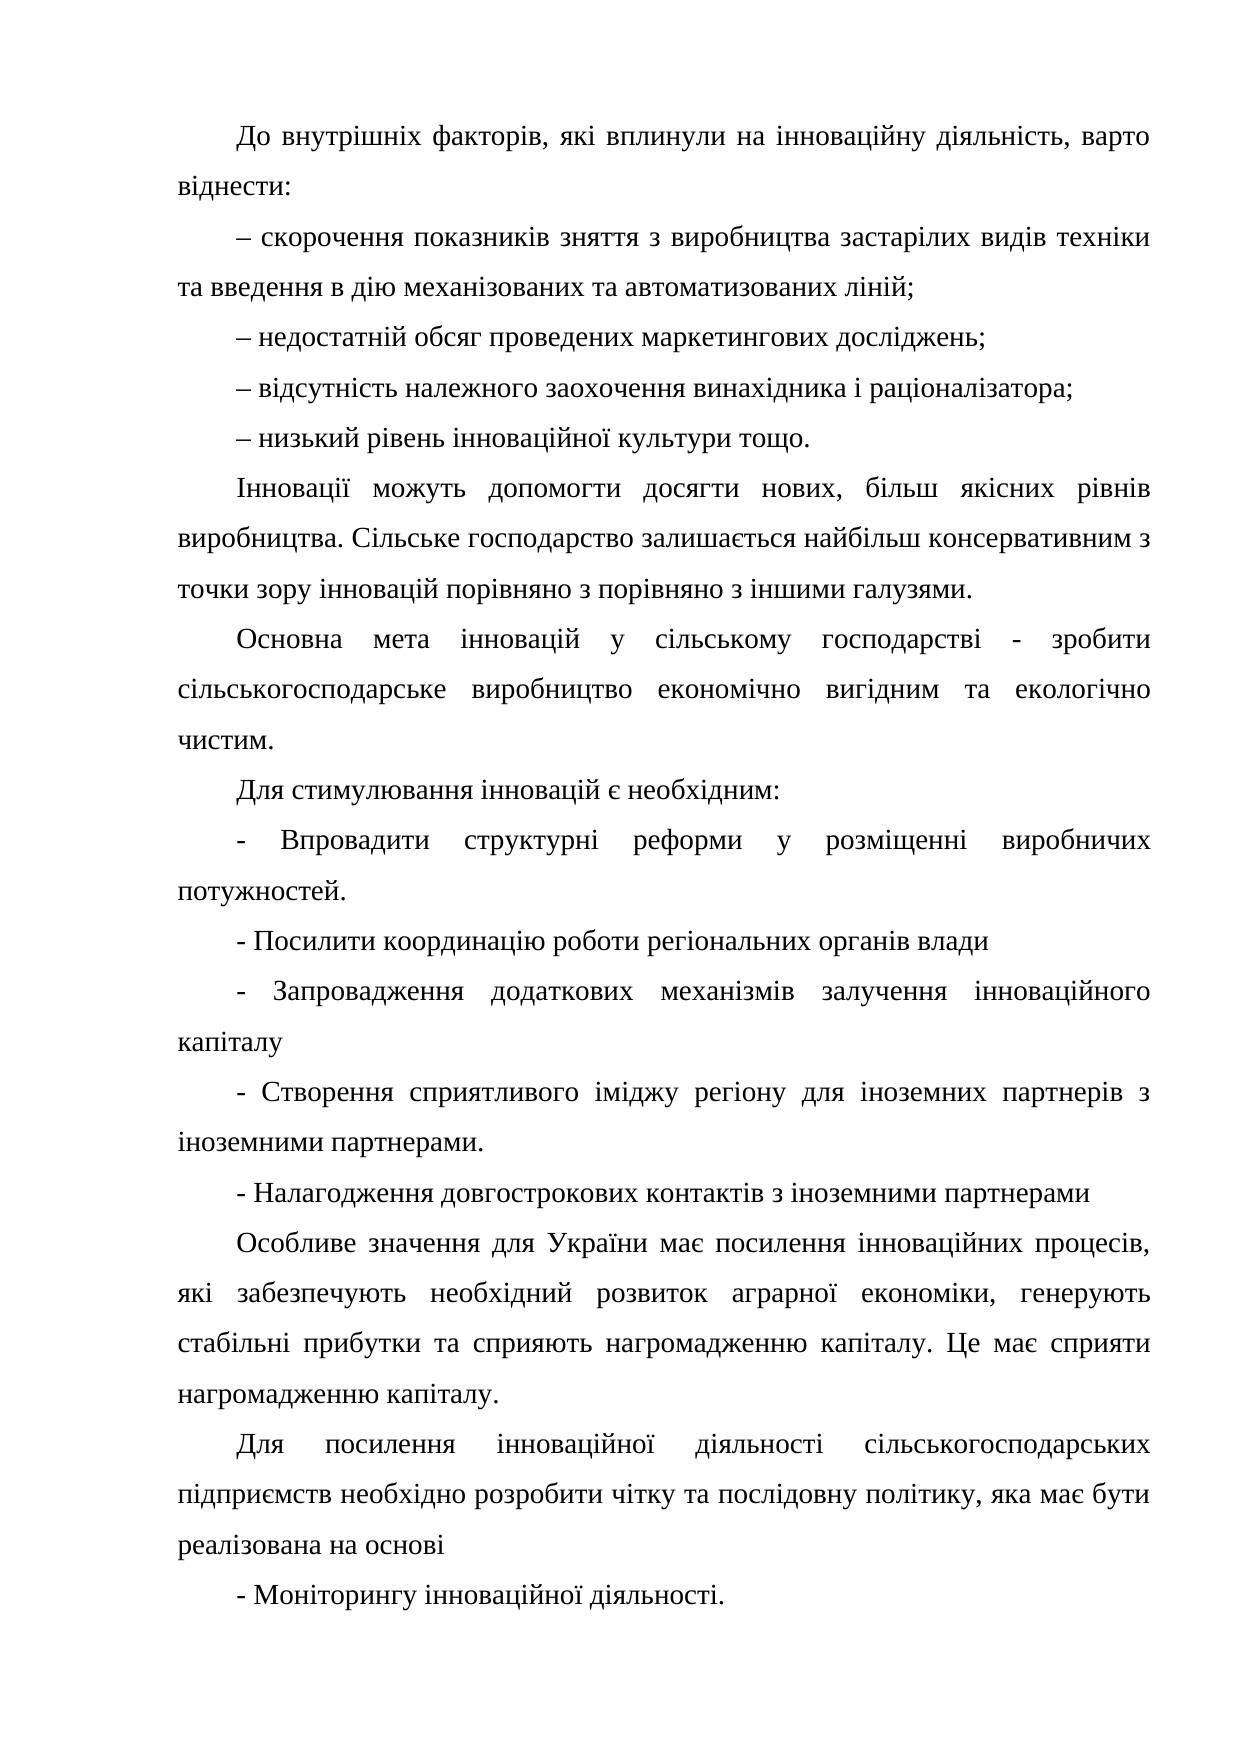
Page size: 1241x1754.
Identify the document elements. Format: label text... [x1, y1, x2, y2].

text – скорочення показників зняття з виробництва застарілих видів техніки та введення в дію механізованих та автоматизованих ліній; [177, 219, 1152, 303]
text Для посилення інноваційної діяльності сільськогосподарських підприємств необхідно розробити чітку та послідовну політику, яка має бути реалізована на основі [177, 1426, 1152, 1560]
text - Створення сприятливого іміджу регіону для іноземних партнерів з іноземними партнерами. [177, 1074, 1152, 1158]
text – низький рівень інноваційної культури тощо. [177, 420, 1152, 453]
text - Налагодження довгострокових контактів з іноземними партнерами [177, 1175, 1152, 1208]
text Інновації можуть допомогти досягти нових, більш якісних рівнів виробництва. Сільське господарство залишається найбільш консервативним з точки зору інновацій порівняно з порівняно з іншими галузями. [177, 470, 1152, 604]
text До внутрішніх факторів, які вплинули на інноваційну діяльність, варто віднести: [177, 118, 1152, 202]
text - Впровадити структурні реформи у розміщенні виробничих потужностей. [177, 822, 1152, 906]
text - Посилити координацію роботи регіональних органів влади [177, 923, 1152, 957]
text - Моніторингу інноваційної діяльності. [177, 1577, 1152, 1611]
text Для стимулювання інновацій є необхідним: [177, 772, 1152, 806]
text – недостатній обсяг проведених маркетингових досліджень; [177, 319, 1152, 353]
text - Запровадження додаткових механізмів залучення інноваційного капіталу [177, 973, 1152, 1057]
text Особливе значення для України має посилення інноваційних процесів, які забезпечують необхідний розвиток аграрної економіки, генерують стабільні прибутки та сприяють нагромадженню капіталу. Це має сприяти нагромадженню капіталу. [177, 1225, 1152, 1409]
text Основна мета інновацій у сільському господарстві - зробити сільськогосподарське виробництво економічно вигідним та екологічно чистим. [177, 621, 1152, 755]
text – відсутність належного заохочення винахідника і раціоналізатора; [177, 370, 1152, 403]
